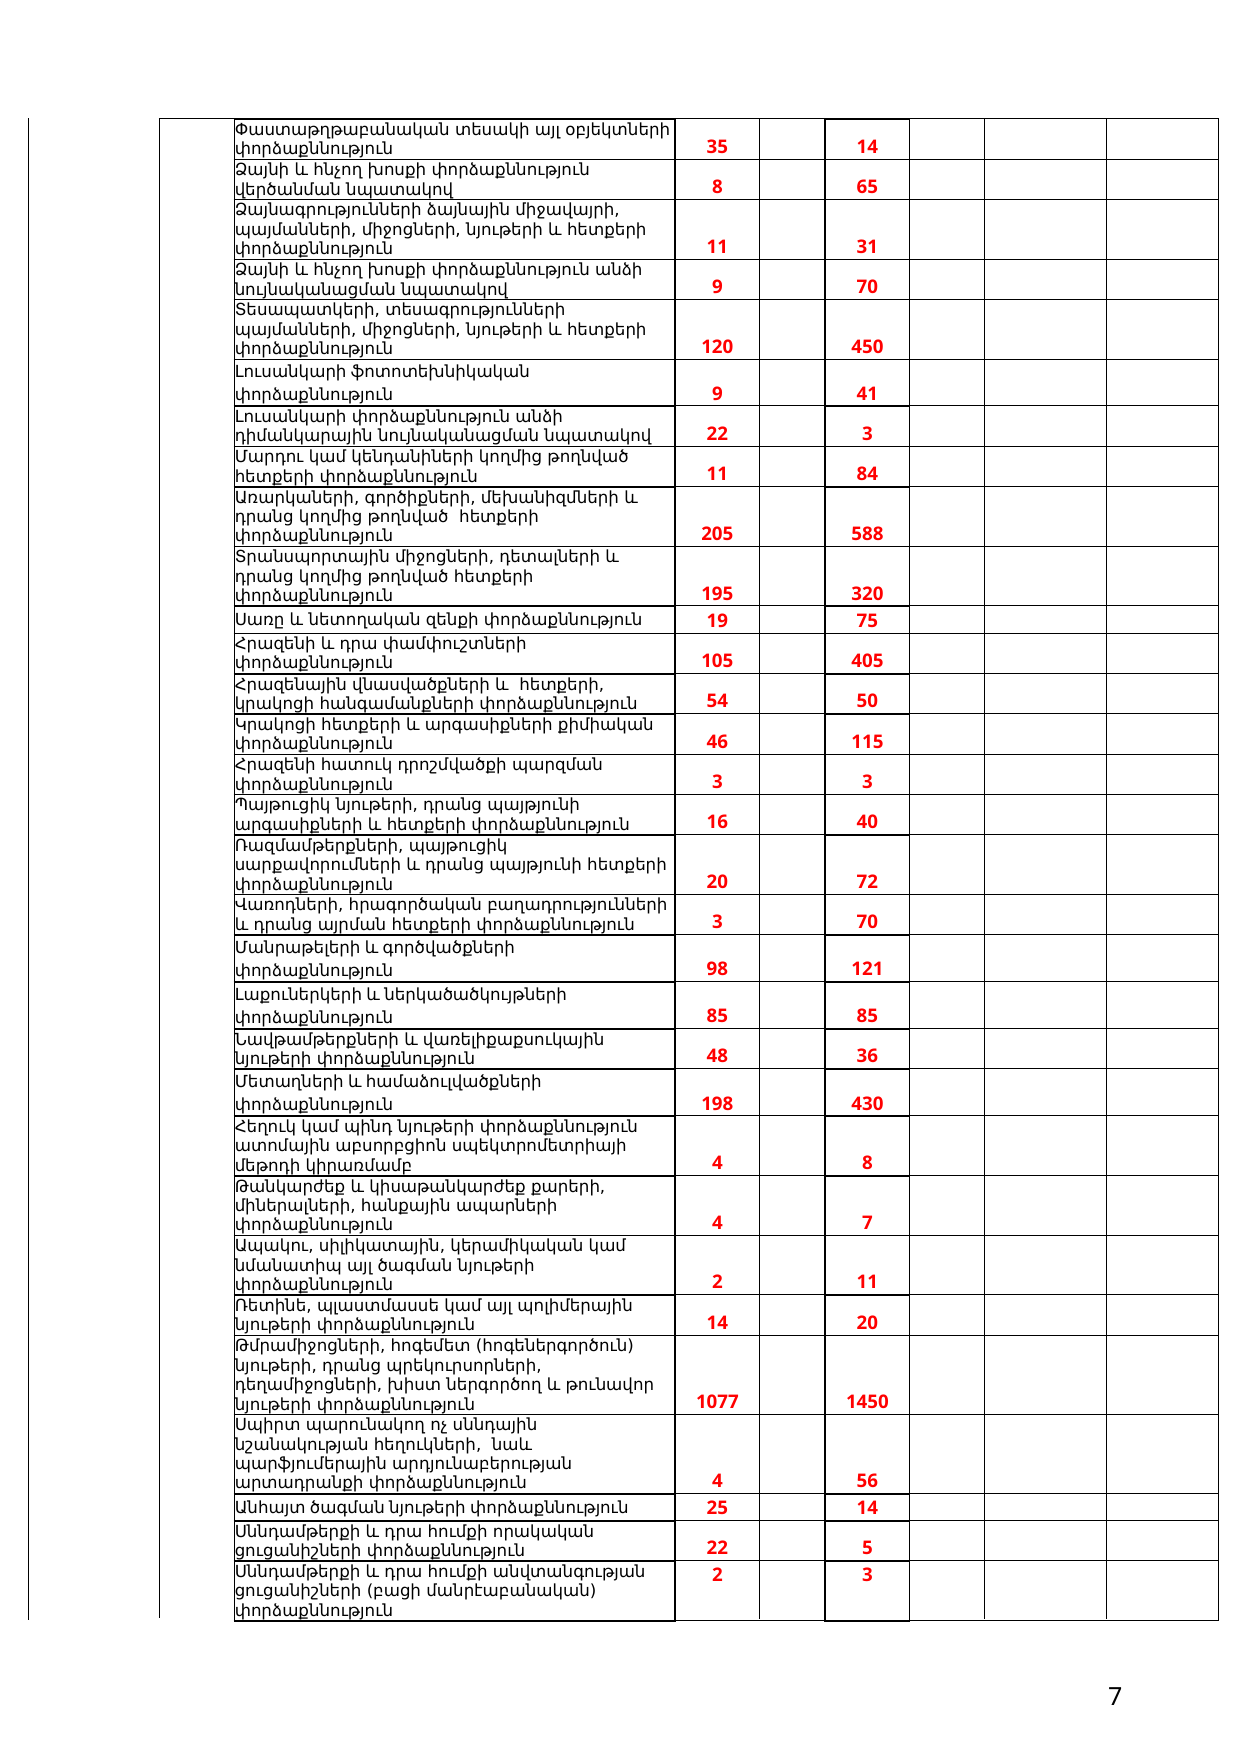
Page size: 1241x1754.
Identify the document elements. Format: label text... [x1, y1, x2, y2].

table_cell Թանկարժեք և կիսաթանկարժեք քարերի, միներալների, հանքային ապարների փորձաքննություն [235, 1177, 674, 1235]
table_cell Հրազենի հատուկ դրոշմվածքի պարզման փորձաքննություն [235, 755, 674, 794]
table_cell 105 [676, 634, 759, 673]
table_cell Ձայնագրությունների ձայնային միջավայրի, պայմանների, միջոցների, նյութերի և հետքերի փորձաքննություն [235, 200, 674, 258]
table_cell [985, 1415, 1106, 1493]
table_cell [760, 895, 824, 934]
table_cell Փաստաթղթաբանական տեսակի այլ օբյեկտների փորձաքննություն [235, 120, 674, 158]
table_cell [910, 1029, 984, 1068]
table_cell [1107, 1336, 1218, 1414]
table_cell Լաքուներկերի և ներկածածկույթների փորձաքննություն [235, 983, 674, 1028]
table_cell 98 [676, 935, 759, 981]
table_cell [910, 714, 984, 753]
table_cell 8 [826, 1117, 909, 1175]
table_cell [985, 1494, 1106, 1520]
table_cell 450 [826, 300, 909, 358]
table_cell 54 [676, 674, 759, 713]
table_cell [1107, 795, 1218, 834]
table_cell [760, 1176, 824, 1235]
table_cell [760, 119, 824, 158]
table_cell [910, 1295, 984, 1335]
table_cell 20 [676, 835, 759, 894]
table_cell [1107, 674, 1218, 713]
table_cell Մանրաթելերի և գործվածքների փորձաքննություն [235, 936, 674, 981]
table_cell [760, 755, 824, 794]
table_cell [985, 1295, 1106, 1335]
table_cell Հրազենային վնասվածքների և հետքերի, կրակոցի հանգամանքների փորձաքննություն [235, 675, 674, 713]
table_cell [1107, 606, 1218, 632]
table_cell 41 [826, 360, 909, 405]
table_cell [760, 714, 824, 753]
table_cell 46 [676, 714, 759, 753]
table_cell [759, 1561, 824, 1620]
table_cell [1107, 634, 1218, 673]
table_cell [760, 674, 824, 713]
table_cell [985, 982, 1106, 1028]
table_cell Լուսանկարի ֆոտոտեխնիկական փորձաքննություն [235, 360, 674, 405]
table_cell 1077 [676, 1336, 759, 1414]
table_cell [985, 260, 1106, 299]
table_cell 35 [676, 119, 759, 158]
table_cell Կրակոցի հետքերի և արգասիքների քիմիական փորձաքննություն [235, 715, 674, 753]
table_cell [910, 795, 984, 834]
table_cell [760, 447, 824, 486]
table_cell [760, 795, 824, 834]
table_cell [1107, 300, 1218, 358]
table_cell [760, 1336, 824, 1414]
table_cell [985, 160, 1106, 199]
table_cell 2 [676, 1561, 759, 1620]
table_cell 2 [676, 1236, 759, 1294]
table_cell 19 [676, 606, 759, 632]
table_cell 405 [826, 634, 909, 673]
table_cell 120 [676, 300, 759, 358]
table_cell 36 [826, 1030, 909, 1068]
table_cell 70 [826, 895, 909, 934]
table_cell [760, 1295, 824, 1335]
table_cell 5 [826, 1522, 909, 1560]
table_cell [760, 360, 824, 405]
table_cell 11 [676, 447, 759, 486]
table_cell 50 [826, 675, 909, 713]
table_cell [910, 160, 984, 199]
table_cell Թմրամիջոցների, հոգեմետ (հոգեներգործուն) նյութերի, դրանց պրեկուրսորների, դեղամիջոցների, խիստ ներգործող և թունավոր նյութերի փորձաքննություն [235, 1336, 674, 1414]
table_cell [760, 982, 824, 1028]
table_cell 430 [826, 1070, 909, 1115]
table_cell [985, 406, 1106, 446]
table_cell 25 [676, 1494, 759, 1520]
table_cell Լուսանկարի փորձաքննություն անձի դիմանկարային նույնականացման նպատակով [235, 407, 674, 446]
table_cell 40 [826, 795, 909, 834]
table_cell [910, 360, 984, 405]
table_cell [985, 119, 1106, 158]
table_cell 195 [676, 547, 759, 605]
table_cell [760, 260, 824, 299]
table_cell [760, 935, 824, 981]
table_cell [1107, 547, 1218, 605]
table_cell Հեղուկ կամ պինդ նյութերի փորձաքննություն ատոմային աբսորբցիոն սպեկտրոմետրիայի մեթոդի կիրառմամբ [235, 1117, 674, 1175]
table_cell 8 [676, 160, 759, 199]
table_cell [985, 674, 1106, 713]
table_cell [1107, 982, 1218, 1028]
table_cell [760, 1521, 824, 1560]
table_cell Նավթամթերքների և վառելիքաքսուկային նյութերի փորձաքննություն [235, 1030, 674, 1068]
table_cell 14 [826, 120, 909, 158]
table_cell [985, 1521, 1106, 1560]
table_cell 3 [826, 407, 909, 446]
table_cell 1450 [826, 1336, 909, 1414]
table_cell [1107, 360, 1218, 405]
table_cell [1107, 1116, 1218, 1175]
table_cell [1107, 1415, 1218, 1493]
table_cell [910, 447, 984, 486]
table_cell [1107, 260, 1218, 299]
table_cell [910, 1336, 984, 1414]
table_cell 56 [826, 1415, 909, 1493]
table_cell 205 [676, 487, 759, 546]
table_cell Անհայտ ծագման նյութերի փորձաքննություն [235, 1495, 674, 1520]
table_cell [984, 1561, 1106, 1620]
table_cell [910, 406, 984, 446]
table_cell 22 [676, 406, 759, 446]
table_cell 4 [676, 1176, 759, 1235]
table_cell 198 [676, 1069, 759, 1115]
table_cell Սննդամթերքի և դրա հումքի որակական ցուցանիշների փորձաքննություն [235, 1522, 674, 1560]
table_cell [910, 1176, 984, 1235]
table_cell 9 [676, 260, 759, 299]
table_cell 320 [826, 547, 909, 605]
table_cell [985, 1336, 1106, 1414]
table_cell [1107, 447, 1218, 486]
table_cell 75 [826, 607, 909, 632]
table_cell [760, 406, 824, 446]
table_cell [760, 1029, 824, 1068]
table_cell [1107, 755, 1218, 794]
table_cell [985, 1176, 1106, 1235]
table_cell 3 [676, 895, 759, 934]
table_cell [760, 547, 824, 605]
table_cell Վառոդների, հրագործական բաղադրությունների և դրանց այրման հետքերի փորձաքննություն [235, 895, 674, 934]
table_cell [910, 260, 984, 299]
table_cell [985, 755, 1106, 794]
table_cell 11 [676, 200, 759, 258]
table_cell [910, 835, 984, 894]
table_cell [910, 1561, 984, 1620]
table_cell [910, 300, 984, 358]
table_cell 16 [676, 795, 759, 834]
table_cell [910, 674, 984, 713]
table_cell 20 [826, 1296, 909, 1335]
table_cell [910, 755, 984, 794]
table_cell 14 [676, 1295, 759, 1335]
table_cell [910, 982, 984, 1028]
table_cell 48 [676, 1029, 759, 1068]
table_cell 11 [826, 1236, 909, 1294]
table_cell [910, 119, 984, 158]
table_cell [760, 606, 824, 632]
table_cell Առարկաների, գործիքների, մեխանիզմների և դրանց կողմից թողնված հետքերի փորձաքննություն [235, 488, 674, 546]
table_cell [985, 300, 1106, 358]
table_cell [985, 1069, 1106, 1115]
table_cell [1107, 1236, 1218, 1294]
table_cell [985, 200, 1106, 258]
table_cell 121 [826, 936, 909, 981]
table_cell 65 [826, 160, 909, 199]
table_cell 4 [676, 1116, 759, 1175]
table_cell [1107, 1176, 1218, 1235]
table_cell Տեսապատկերի, տեսագրությունների պայմանների, միջոցների, նյութերի և հետքերի փորձաքննություն [235, 300, 674, 358]
table_cell [1107, 160, 1218, 199]
table_cell [910, 487, 984, 546]
table_cell [985, 1236, 1106, 1294]
table_cell [1107, 1521, 1218, 1560]
table_cell [1107, 1069, 1218, 1115]
table_cell [985, 714, 1106, 753]
table_cell [760, 487, 824, 546]
table_cell [910, 895, 984, 934]
table_cell [1107, 835, 1218, 894]
table_cell [760, 1236, 824, 1294]
table_cell [760, 160, 824, 199]
table_cell [985, 835, 1106, 894]
table_cell [910, 1415, 984, 1493]
table_cell [985, 1116, 1106, 1175]
table_cell 31 [826, 200, 909, 258]
table_cell [1107, 714, 1218, 753]
table_cell 4 [676, 1415, 759, 1493]
table_cell 9 [676, 360, 759, 405]
table_cell Մետաղների և համաձուլվածքների փորձաքննություն [235, 1070, 674, 1115]
table_cell 85 [826, 983, 909, 1028]
table_cell [1107, 895, 1218, 934]
table_cell 72 [826, 836, 909, 894]
table_cell [760, 200, 824, 258]
table_cell [985, 795, 1106, 834]
table_cell [760, 634, 824, 673]
table_cell 84 [826, 447, 909, 486]
table_cell [985, 447, 1106, 486]
table_cell Հրազենի և դրա փամփուշտների փորձաքննություն [235, 634, 674, 673]
table_cell [985, 935, 1106, 981]
table_cell [1107, 935, 1218, 981]
table_cell [1107, 406, 1218, 446]
table_cell [760, 1415, 824, 1493]
table_cell [1107, 119, 1218, 158]
table_cell [910, 1494, 984, 1520]
table_cell Ապակու, սիլիկատային, կերամիկական կամ նմանատիպ այլ ծագման նյութերի փորձաքննություն [235, 1236, 674, 1294]
table_cell Ռետինե, պլաստմասսե կամ այլ պոլիմերային նյութերի փորձաքննություն [235, 1296, 674, 1335]
table_cell [1107, 1295, 1218, 1335]
table_cell [760, 835, 824, 894]
table_cell [1107, 1029, 1218, 1068]
table_cell [1107, 1494, 1218, 1520]
table_cell [985, 606, 1106, 632]
table_cell [760, 300, 824, 358]
table_cell [910, 634, 984, 673]
table_cell [910, 200, 984, 258]
table_cell [985, 487, 1106, 546]
table_cell [760, 1494, 824, 1520]
table_cell [910, 547, 984, 605]
table_cell 588 [826, 488, 909, 546]
table_cell [985, 547, 1106, 605]
table_cell 3 [826, 755, 909, 794]
table_cell [985, 360, 1106, 405]
table_cell [985, 1029, 1106, 1068]
table_cell [1107, 200, 1218, 258]
table_cell Սպիրտ պարունակող ոչ սննդային նշանակության հեղուկների, նաև պարֆյումերային արդյունաբերության արտադրանքի փորձաքննություն [235, 1415, 674, 1493]
table_cell Ձայնի և հնչող խոսքի փորձաքննություն անձի նույնականացման նպատակով [235, 260, 674, 299]
table_cell 70 [826, 260, 909, 299]
table_cell [760, 1069, 824, 1115]
table_cell 115 [826, 715, 909, 753]
table_cell [760, 1116, 824, 1175]
table_cell Մարդու կամ կենդանիների կողմից թողնված հետքերի փորձաքննություն [235, 447, 674, 486]
table_cell [910, 1521, 984, 1560]
table_cell [910, 935, 984, 981]
table_cell [910, 1236, 984, 1294]
table_cell 14 [826, 1495, 909, 1520]
table_cell Պայթուցիկ նյութերի, դրանց պայթյունի արգասիքների և հետքերի փորձաքննություն [235, 795, 674, 834]
table_cell 3 [676, 755, 759, 794]
table_cell Սառը և նետողական զենքի փորձաքննություն [235, 607, 674, 632]
table_cell Սննդամթերքի և դրա հումքի անվտանգության ցուցանիշների (բացի մանրէաբանական) փորձաքննություն [235, 1562, 674, 1620]
table_cell [985, 634, 1106, 673]
table_cell Ձայնի և հնչող խոսքի փորձաքննություն վերծանման նպատակով [235, 160, 674, 199]
table_cell [1106, 1561, 1218, 1620]
table_cell [910, 1069, 984, 1115]
table_cell [910, 606, 984, 632]
table_cell Ռազմամթերքների, պայթուցիկ սարքավորումների և դրանց պայթյունի հետքերի փորձաքննություն [235, 836, 674, 894]
table_cell 7 [826, 1177, 909, 1235]
table_cell 3 [826, 1562, 909, 1620]
table_cell [910, 1116, 984, 1175]
table_cell [985, 895, 1106, 934]
table_cell [1107, 487, 1218, 546]
table_cell 85 [676, 982, 759, 1028]
table_cell 22 [676, 1521, 759, 1560]
table_cell Տրանսպորտային միջոցների, դետալների և դրանց կողմից թողնված հետքերի փորձաքննություն [235, 547, 674, 605]
